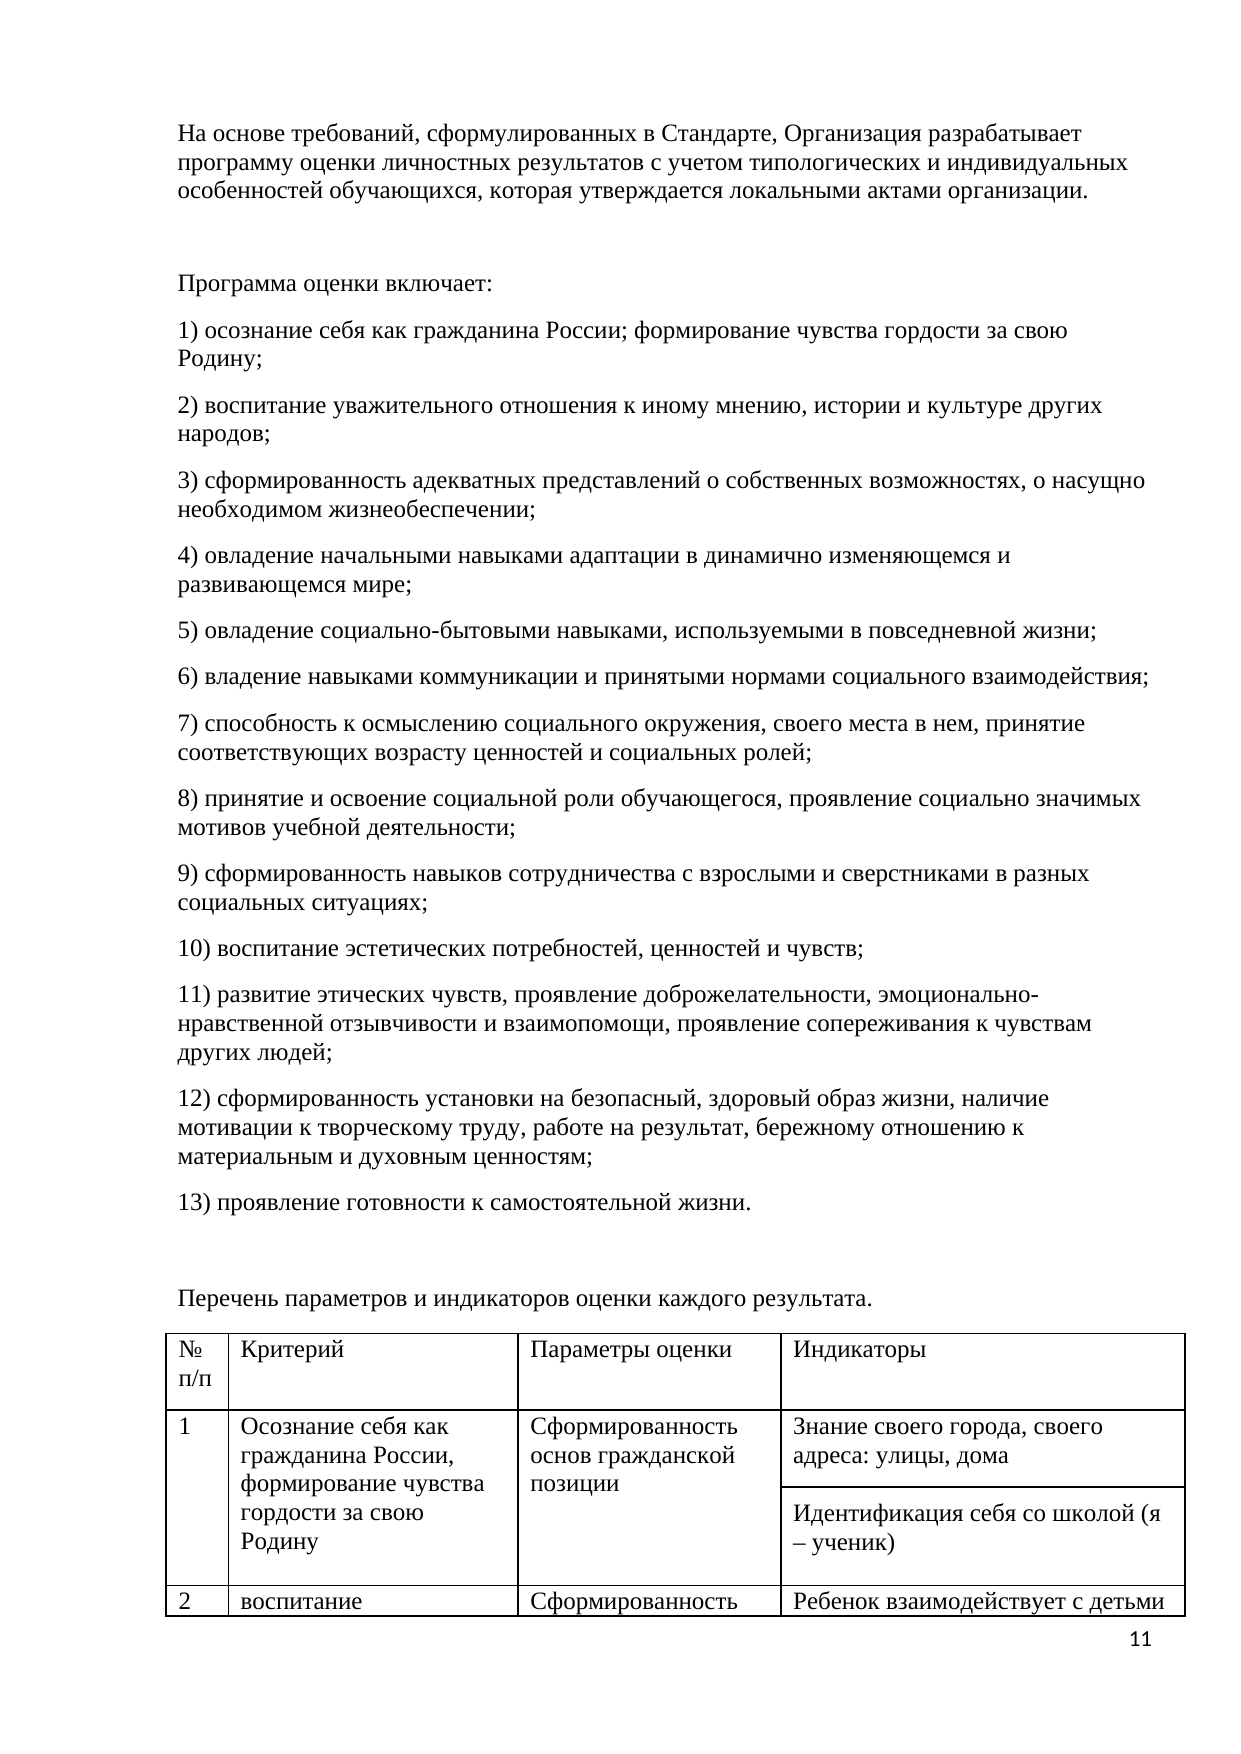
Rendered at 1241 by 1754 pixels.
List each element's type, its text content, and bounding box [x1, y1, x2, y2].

table_header № п/п [167, 1334, 228, 1409]
text На основе требований, сформулированных в Стандарте, Организация разрабатывает программу оценки личностных результатов с учетом типологических и индивидуальных особенностей обучающихся, которая утверждается локальными актами организации. [177, 118, 1152, 204]
text Перечень параметров и индикаторов оценки каждого результата. [177, 1283, 1152, 1312]
text 1) осознание себя как гражданина России; формирование чувства гордости за свою Родину; [177, 315, 1152, 372]
text 11) развитие этических чувств, проявление доброжелательности, эмоционально-нравственной отзывчивости и взаимопомощи, проявление сопереживания к чувствам других людей; [177, 979, 1152, 1066]
table_cell 1 [167, 1411, 228, 1584]
table_cell 2 [167, 1586, 228, 1615]
table_cell Осознание себя как гражданина России, формирование чувства гордости за свою Родину [229, 1411, 517, 1584]
table_header Критерий [229, 1334, 517, 1409]
text 5) овладение социально-бытовыми навыками, используемыми в повседневной жизни; [177, 615, 1152, 644]
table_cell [782, 1586, 1184, 1615]
text 7) способность к осмыслению социального окружения, своего места в нем, принятие соответствующих возрасту ценностей и социальных ролей; [177, 708, 1152, 765]
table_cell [229, 1586, 517, 1615]
text 13) проявление готовности к самостоятельной жизни. [177, 1187, 1152, 1216]
table_cell Сформированность основ гражданской позиции [519, 1411, 780, 1584]
text 9) сформированность навыков сотрудничества с взрослыми и сверстниками в разных социальных ситуациях; [177, 858, 1152, 916]
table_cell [519, 1586, 780, 1615]
table_cell Знание своего города, своего адреса: улицы, дома [782, 1411, 1184, 1486]
text 6) владение навыками коммуникации и принятыми нормами социального взаимодействия; [177, 661, 1152, 690]
text 12) сформированность установки на безопасный, здоровый образ жизни, наличие мотивации к творческому труду, работе на результат, бережному отношению к материальным и духовным ценностям; [177, 1083, 1152, 1169]
text 8) принятие и освоение социальной роли обучающегося, проявление социально значимых мотивов учебной деятельности; [177, 783, 1152, 840]
table_header Параметры оценки [519, 1334, 780, 1409]
text 3) сформированность адекватных представлений о собственных возможностях, о насущно необходимом жизнеобеспечении; [177, 465, 1152, 522]
text 10) воспитание эстетических потребностей, ценностей и чувств; [177, 933, 1152, 962]
text Программа оценки включает: [177, 268, 1152, 297]
table_header Индикаторы [782, 1334, 1184, 1409]
text 4) овладение начальными навыками адаптации в динамично изменяющемся и развивающемся мире; [177, 540, 1152, 597]
text 2) воспитание уважительного отношения к иному мнению, истории и культуре других народов; [177, 390, 1152, 447]
table_cell Идентификация себя со школой (я – ученик) [782, 1488, 1184, 1584]
